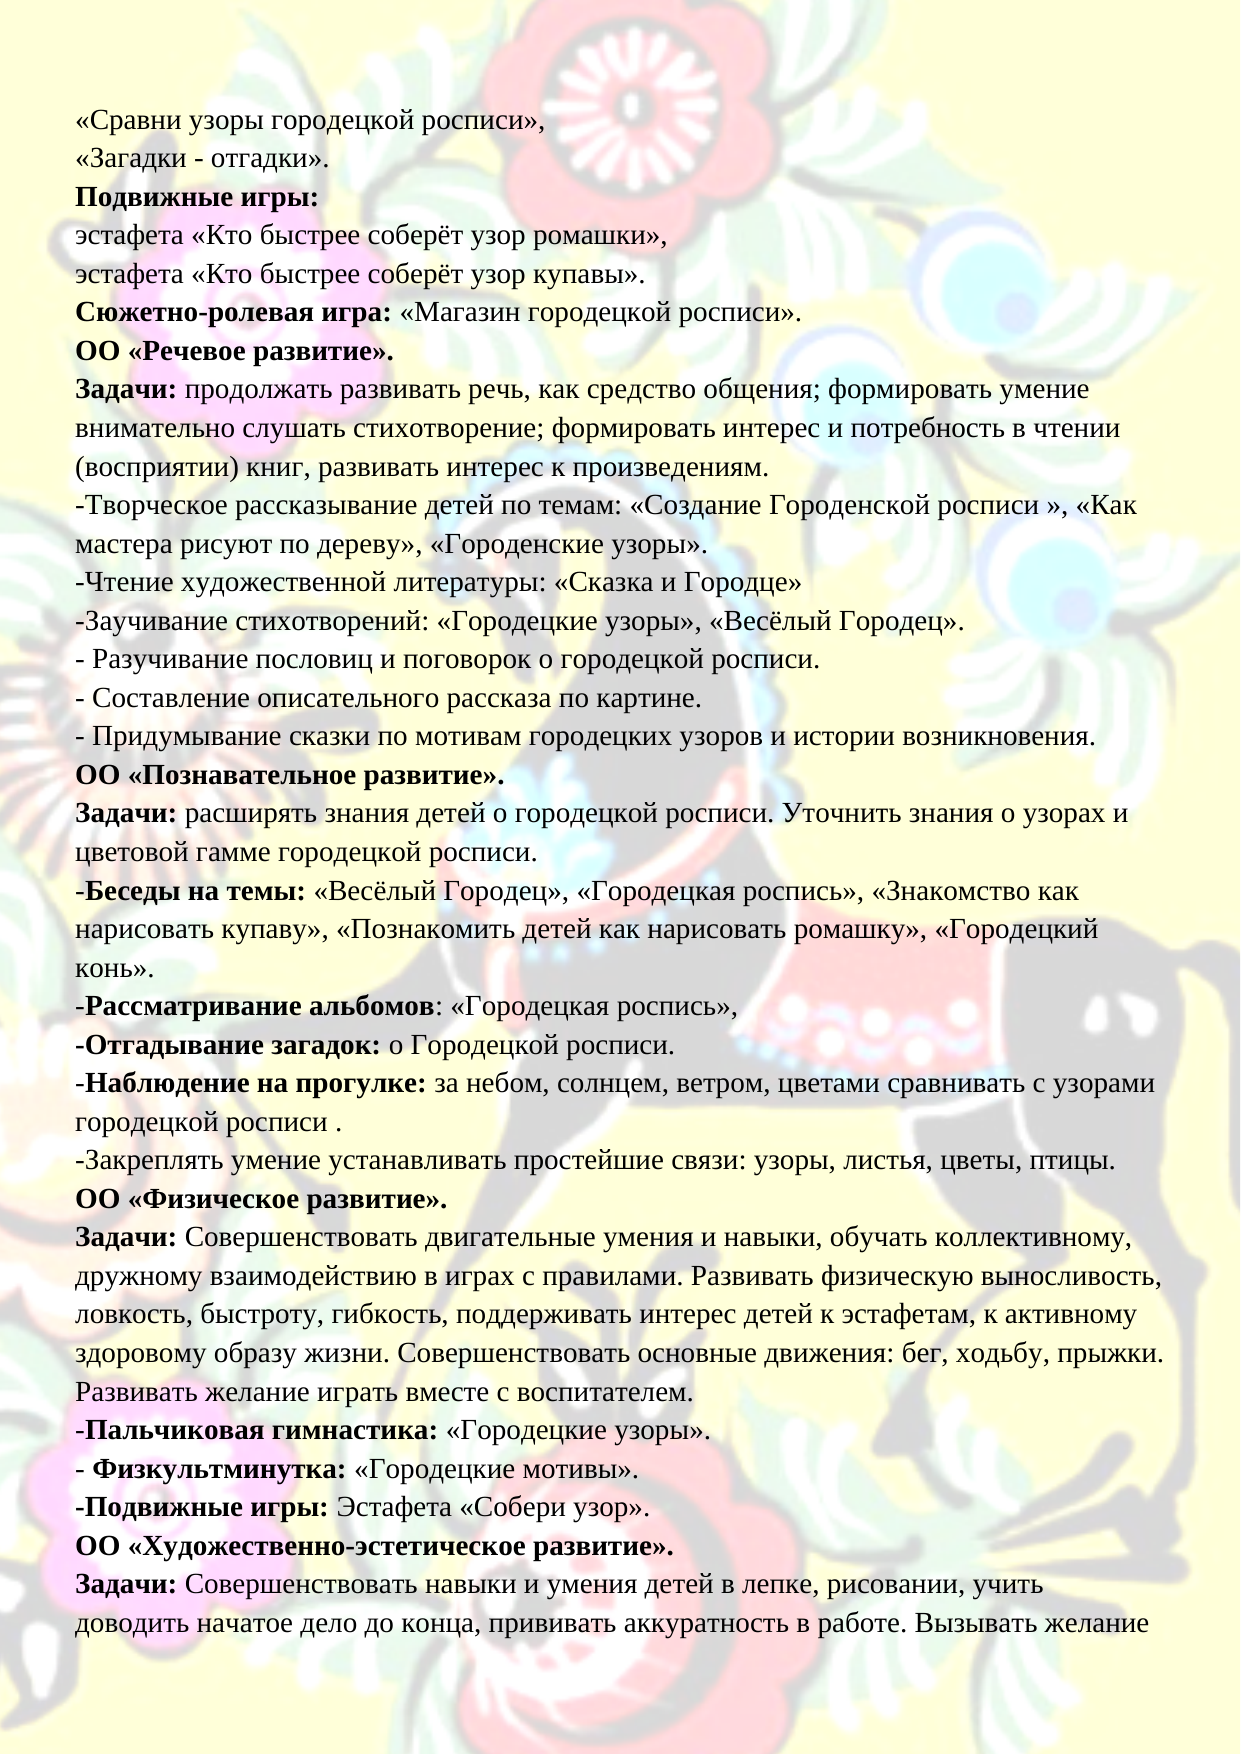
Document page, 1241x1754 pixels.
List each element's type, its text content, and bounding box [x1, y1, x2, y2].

text Задачи: расширять знания детей о городецкой росписи. Уточнить знания о узорах и цветовой гамме городецкой росписи. [75, 796, 1165, 868]
text -Закреплять умение устанавливать простейшие связи: узоры, листья, цветы, птицы. [75, 1142, 1165, 1176]
text Задачи: продолжать развивать речь, как средство общения; формировать умение внимательно слушать стихотворение; формировать интерес и потребность в чтении (восприятии) книг, развивать интерес к произведениям. [75, 372, 1165, 482]
text - Составление описательного рассказа по картине. [75, 680, 1165, 713]
text ОО «Познавательное развитие». [75, 757, 1165, 791]
text -Творческое рассказывание детей по темам: «Создание Городенской росписи », «Как мастера рисуют по дереву», «Городенские узоры». [75, 487, 1165, 559]
text - Физкультминутка: «Городецкие мотивы». [75, 1451, 1165, 1484]
text Сюжетно-ролевая игра: «Магазин городецкой росписи». [75, 294, 1165, 328]
text ОО «Речевое развитие». [75, 333, 1165, 367]
text ОО «Физическое развитие». [75, 1181, 1165, 1214]
text -Чтение художественной литературы: «Сказка и Городце» [75, 564, 1165, 598]
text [75, 1566, 1165, 1638]
text - Придумывание сказки по мотивам городецких узоров и истории возникновения. [75, 718, 1165, 752]
text -Наблюдение на прогулке: за небом, солнцем, ветром, цветами сравнивать с узорами городецкой росписи . [75, 1065, 1165, 1137]
text -Отгадывание загадок: о Городецкой росписи. [75, 1027, 1165, 1060]
text «Загадки - отгадки». [75, 140, 1165, 174]
text -Беседы на темы: «Весёлый Городец», «Городецкая роспись», «Знакомство как нарисовать купаву», «Познакомить детей как нарисовать ромашку», «Городецкий конь». [75, 873, 1165, 983]
text ОО «Художественно-эстетическое развитие». [75, 1528, 1165, 1561]
text эстафета «Кто быстрее соберёт узор ромашки», [75, 217, 1165, 251]
text Задачи: Совершенствовать двигательные умения и навыки, обучать коллективному, дружному взаимодействию в играх с правилами. Развивать физическую выносливость, ловкость, быстроту, гибкость, поддерживать интерес детей к эстафетам, к активному здоровому образу жизни. Совершенствовать основные движения: бег, ходьбу, прыжки. Развивать желание играть вместе с воспитателем. [75, 1219, 1165, 1407]
text Подвижные игры: [75, 179, 1165, 212]
text эстафета «Кто быстрее соберёт узор купавы». [75, 256, 1165, 289]
text - Разучивание пословиц и поговорок о городецкой росписи. [75, 641, 1165, 675]
text -Заучивание стихотворений: «Городецкие узоры», «Весёлый Городец». [75, 603, 1165, 636]
text «Сравни узоры городецкой росписи», [75, 102, 1165, 135]
text -Пальчиковая гимнастика: «Городецкие узоры». [75, 1412, 1165, 1446]
text -Рассматривание альбомов: «Городецкая роспись», [75, 988, 1165, 1022]
text -Подвижные игры: Эстафета «Собери узор». [75, 1489, 1165, 1523]
